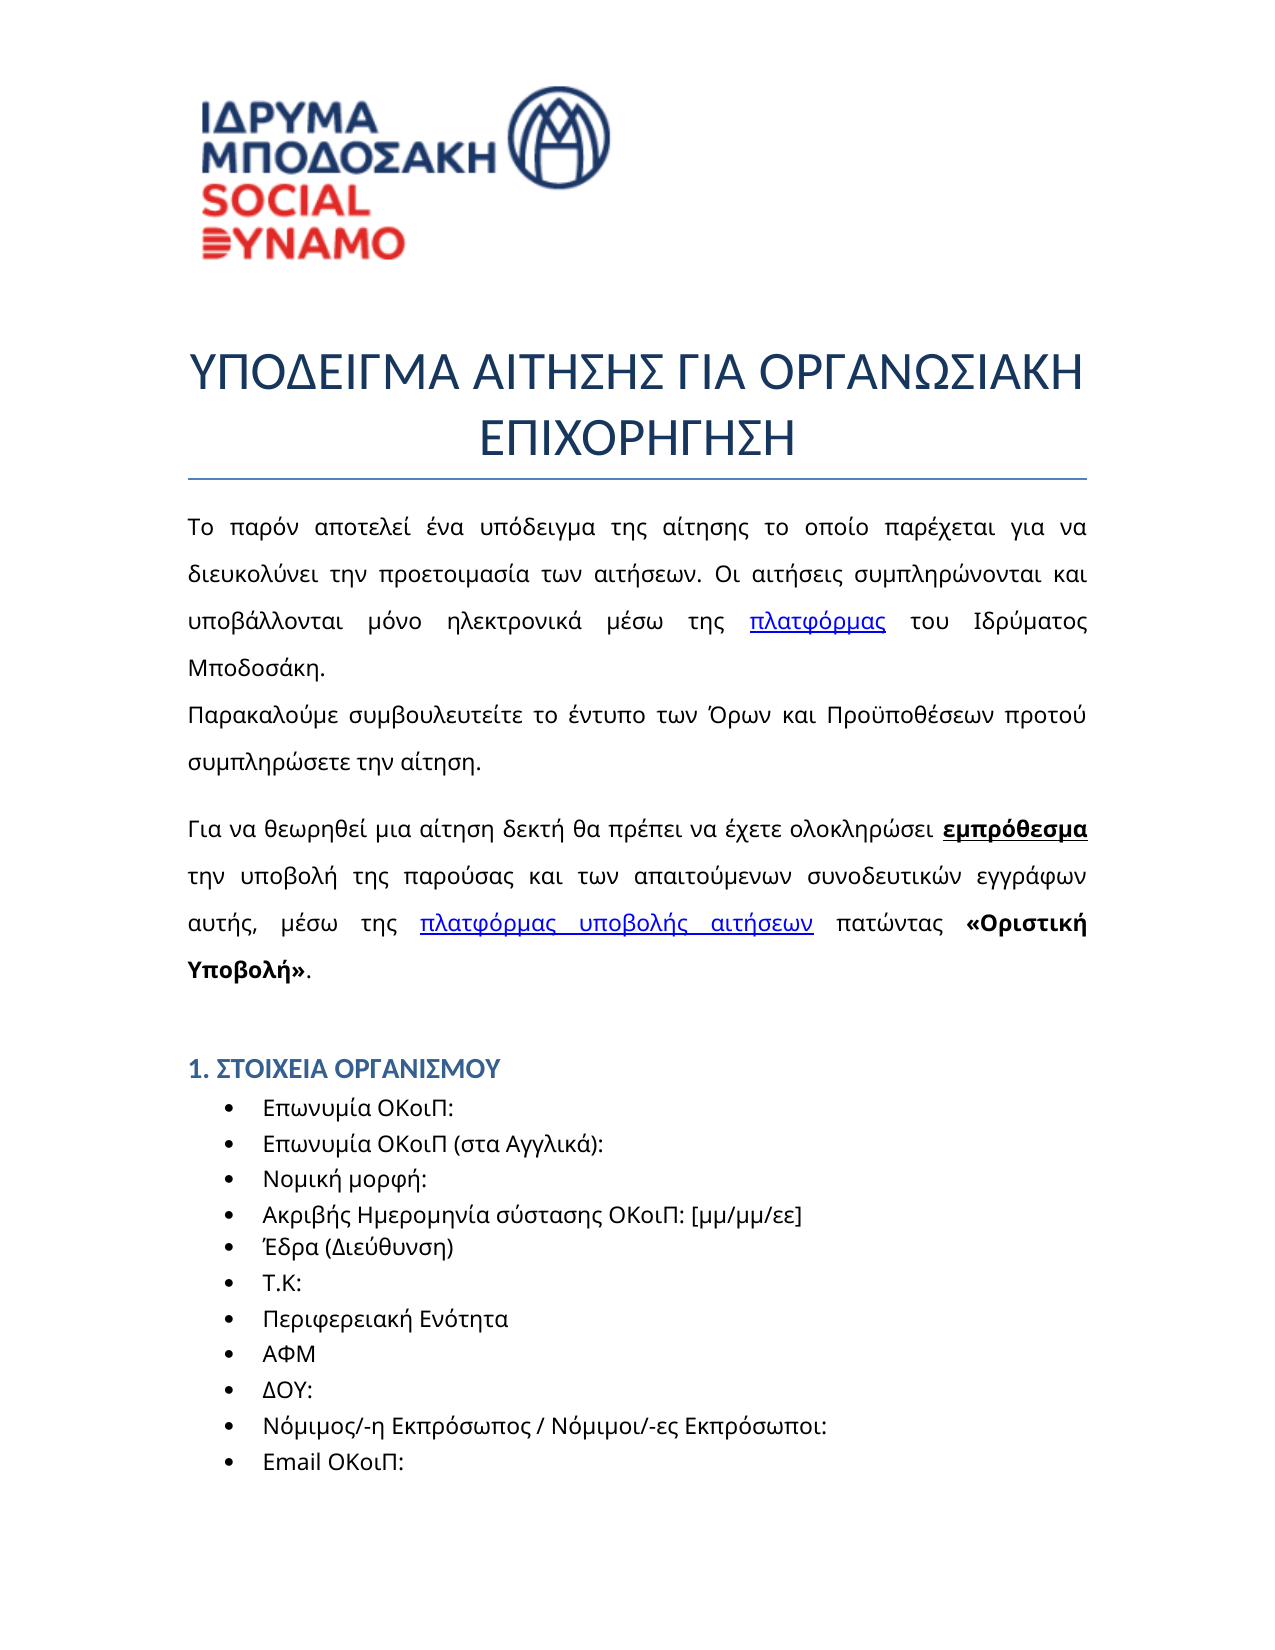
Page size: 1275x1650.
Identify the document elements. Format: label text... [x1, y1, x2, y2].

list Περιφερειακή Ενότητα [225, 1302, 1087, 1334]
list Τ.Κ: [225, 1267, 1087, 1298]
list ΔΟΥ: [225, 1374, 1087, 1406]
list Έδρα (Διεύθυνση) [225, 1231, 1087, 1262]
picture [187, 75, 632, 285]
list Επωνυμία ΟΚοιΠ: [225, 1092, 1087, 1123]
text Το παρόν αποτελεί ένα υπόδειγμα της αίτησης το οποίο παρέχεται για να διευκολύνει την προετοιμασία των αιτήσεων. Οι αιτήσεις συμπληρώνονται και υποβάλλονται μόνο ηλεκτρονικά μέσω της πλατφόρμας του Ιδρύματος Μποδοσάκη. [187, 511, 1087, 683]
subtitle 1. ΣΤΟΙΧΕΙΑ ΟΡΓΑΝΙΣΜΟΥ [187, 1051, 1087, 1086]
list Επωνυμία ΟΚοιΠ (στα Αγγλικά): [225, 1127, 1087, 1159]
list ΑΦΜ [225, 1338, 1087, 1370]
text Παρακαλούμε συμβουλευτείτε το έντυπο των Όρων και Προϋποθέσεων προτού συμπληρώσετε την αίτηση. [187, 698, 1087, 777]
list Ακριβής Ημερομηνία σύστασης ΟΚοιΠ: [μμ/μμ/εε] [225, 1199, 1087, 1231]
list Νόμιμος/-η Εκπρόσωπος / Νόμιμοι/-ες Εκπρόσωποι: [225, 1410, 1087, 1442]
title ΥΠΟΔΕΙΓΜΑ ΑΙΤΗΣΗΣ ΓΙΑ ΟΡΓΑΝΩΣΙΑΚΗ ΕΠΙΧΟΡΗΓΗΣΗ [187, 337, 1087, 480]
text Για να θεωρηθεί μια αίτηση δεκτή θα πρέπει να έχετε ολοκληρώσει εμπρόθεσμα την υποβολή της παρούσας και των απαιτούμενων συνοδευτικών εγγράφων αυτής, μέσω της πλατφόρμας υποβολής αιτήσεων πατώντας «Οριστική Υποβολή». [187, 813, 1087, 985]
list Νομική μορφή: [225, 1163, 1087, 1195]
list Email ΟΚοιΠ: [225, 1446, 1087, 1477]
